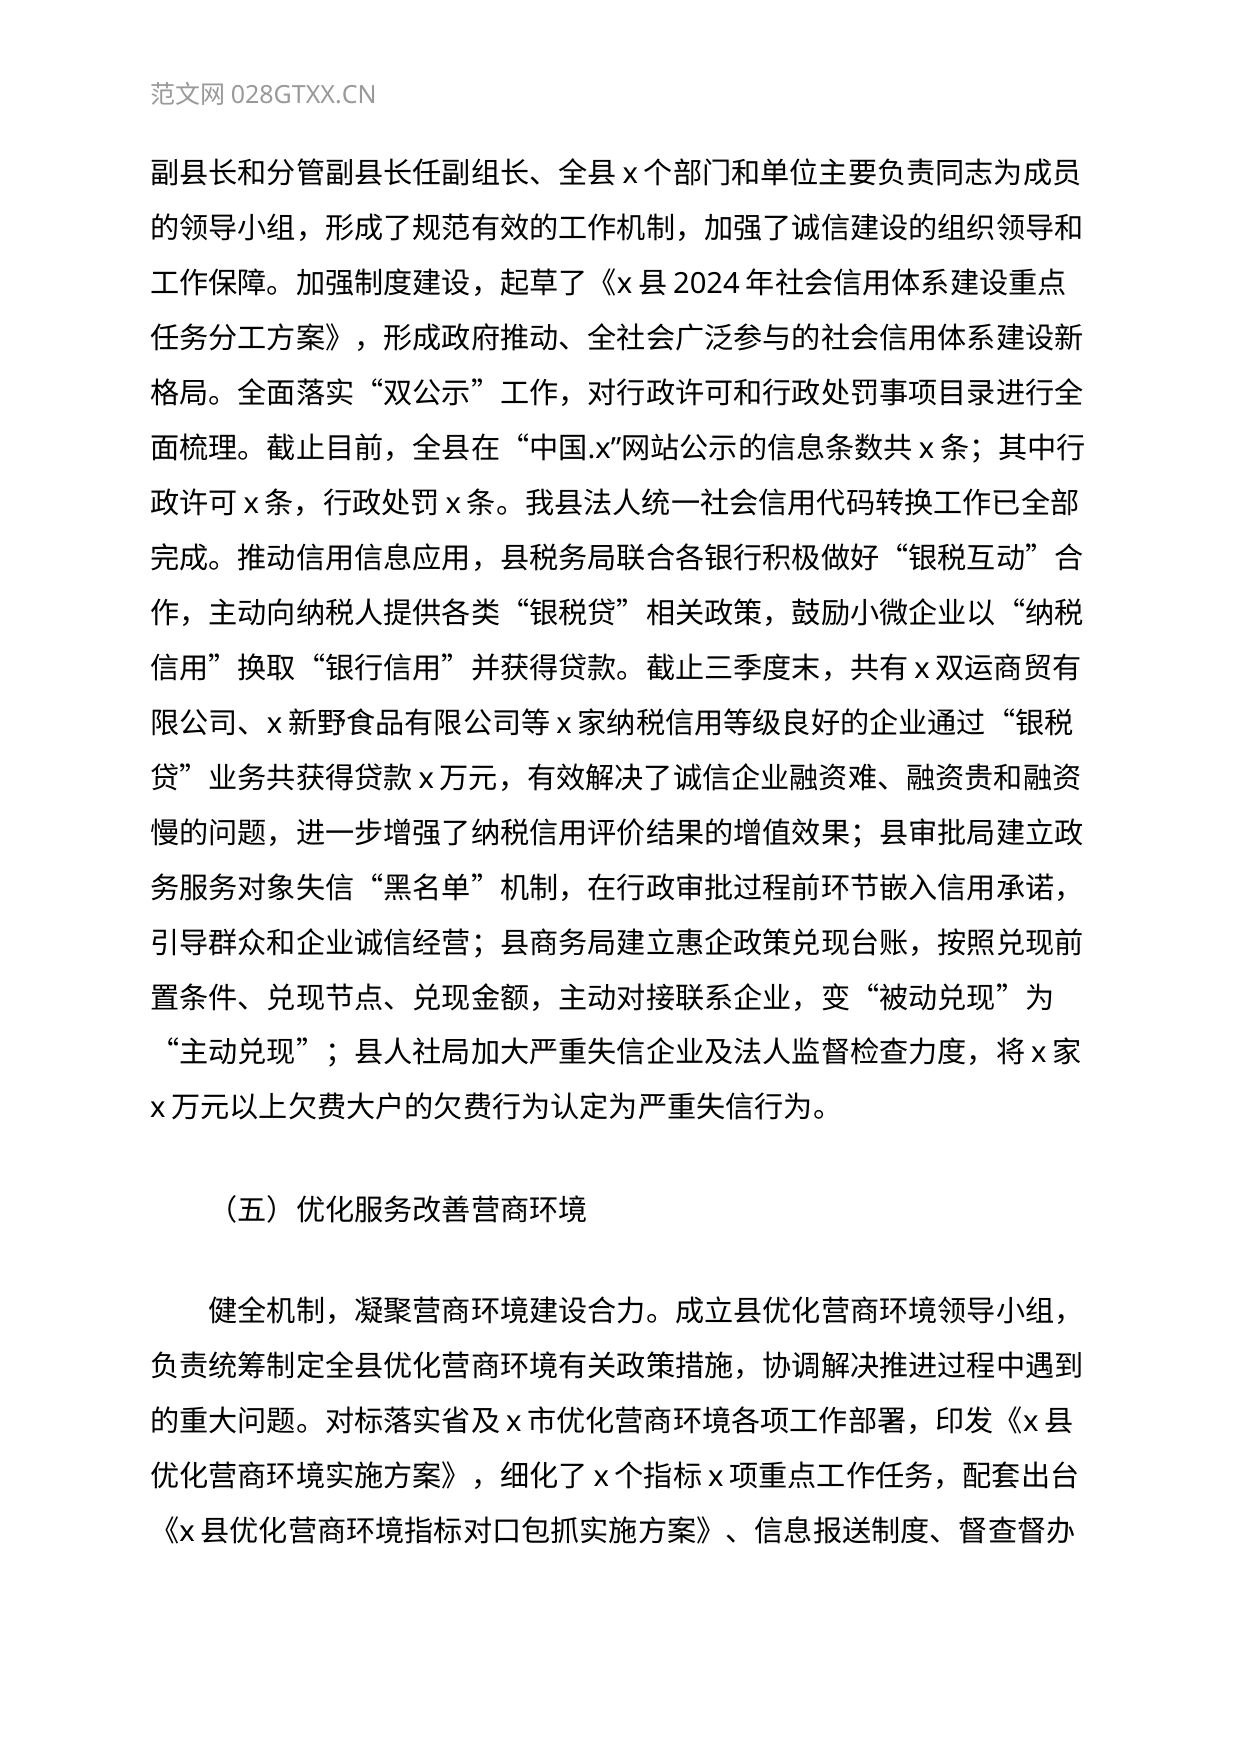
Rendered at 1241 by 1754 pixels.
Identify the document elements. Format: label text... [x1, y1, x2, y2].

text （五）优化服务改善营商环境 [150, 1186, 1090, 1228]
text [150, 1288, 1090, 1550]
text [150, 150, 1090, 1126]
